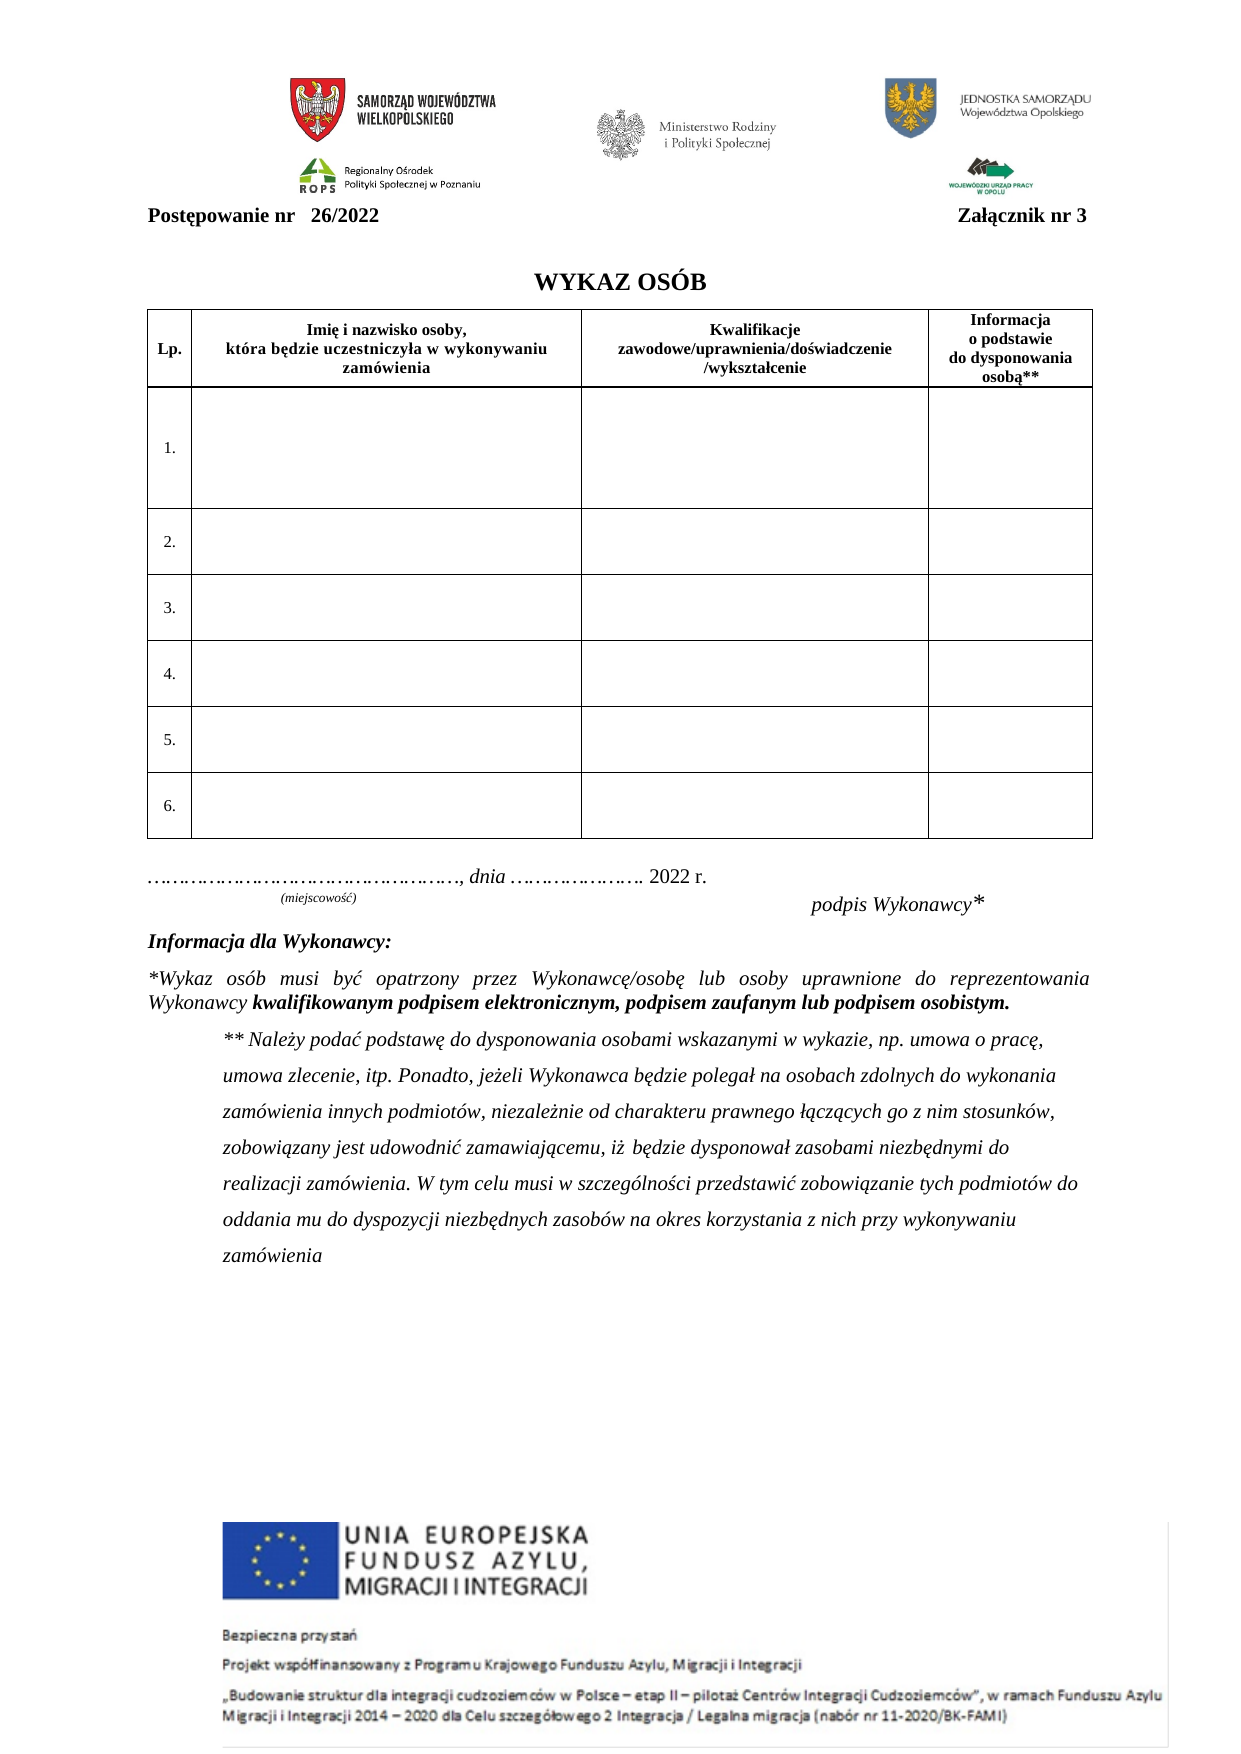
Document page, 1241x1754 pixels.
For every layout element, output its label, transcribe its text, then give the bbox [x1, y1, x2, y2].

text Informacja dla Wykonawcy: [148, 929, 1093, 953]
table_cell [929, 509, 1092, 574]
table_cell [192, 388, 581, 508]
text (miejscowość) podpis Wykonawcy* [238, 888, 1093, 917]
text ** Należy podać podstawę do dysponowania osobami wskazanymi w wykazie, np. umowa o pracę, umowa zlecenie, itp. Ponadto, jeżeli Wykonawca będzie polegał na osobach zdolnych do wykonania zamówienia innych podmiotów, niezależnie od charakteru prawnego łączących go z nim stosunków, zobowiązany jest udowodnić zamawiającemu, iż będzie dysponował zasobami niezbędnymi do realizacji zamówienia. W tym celu musi w szczególności przedstawić zobowiązanie tych podmiotów do oddania mu do dyspozycji niezbędnych zasobów na okres korzystania z nich przy wykonywaniu zamówienia [223, 1026, 1093, 1267]
table_cell [929, 641, 1092, 706]
table_cell [192, 707, 581, 772]
table_cell [192, 509, 581, 574]
table_cell [192, 575, 581, 640]
table_cell 5. [148, 707, 191, 772]
text ……………………………………………, dnia …………………. 2022 r. [148, 864, 1093, 888]
table_cell 3. [148, 575, 191, 640]
picture [222, 73, 1168, 203]
table_cell [929, 388, 1092, 508]
table_cell [929, 773, 1092, 838]
table_cell [929, 707, 1092, 772]
text Wykaz osób [148, 267, 1093, 296]
table_cell 6. [148, 773, 191, 838]
text *Wykaz osób musi być opatrzony przez Wykonawcę/osobę lub osoby uprawnione do reprezentowania Wykonawcy kwalifikowanym podpisem elektronicznym, podpisem zaufanym lub podpisem osobistym. [148, 966, 1093, 1014]
table_header Imię i nazwisko osoby, która będzie uczestniczyła w wykonywaniu zamówienia [192, 310, 581, 386]
table_cell [582, 509, 928, 574]
table_cell [582, 773, 928, 838]
table_header Informacja o podstawie do dysponowania osobą** [929, 310, 1092, 386]
table_header Kwalifikacje zawodowe/uprawnienia/doświadczenie /wykształcenie [582, 310, 928, 386]
table_cell [192, 773, 581, 838]
table_cell [582, 641, 928, 706]
table_cell 2. [148, 509, 191, 574]
text Postępowanie nr 26/2022 Załącznik nr 3 [148, 203, 1093, 227]
table_cell [582, 388, 928, 508]
table_cell 1. [148, 388, 191, 508]
table_cell 4. [148, 641, 191, 706]
table_header Lp. [148, 310, 191, 386]
table_cell [582, 575, 928, 640]
picture [222, 1522, 1170, 1749]
table_cell [929, 575, 1092, 640]
table_cell [192, 641, 581, 706]
table_cell [582, 707, 928, 772]
